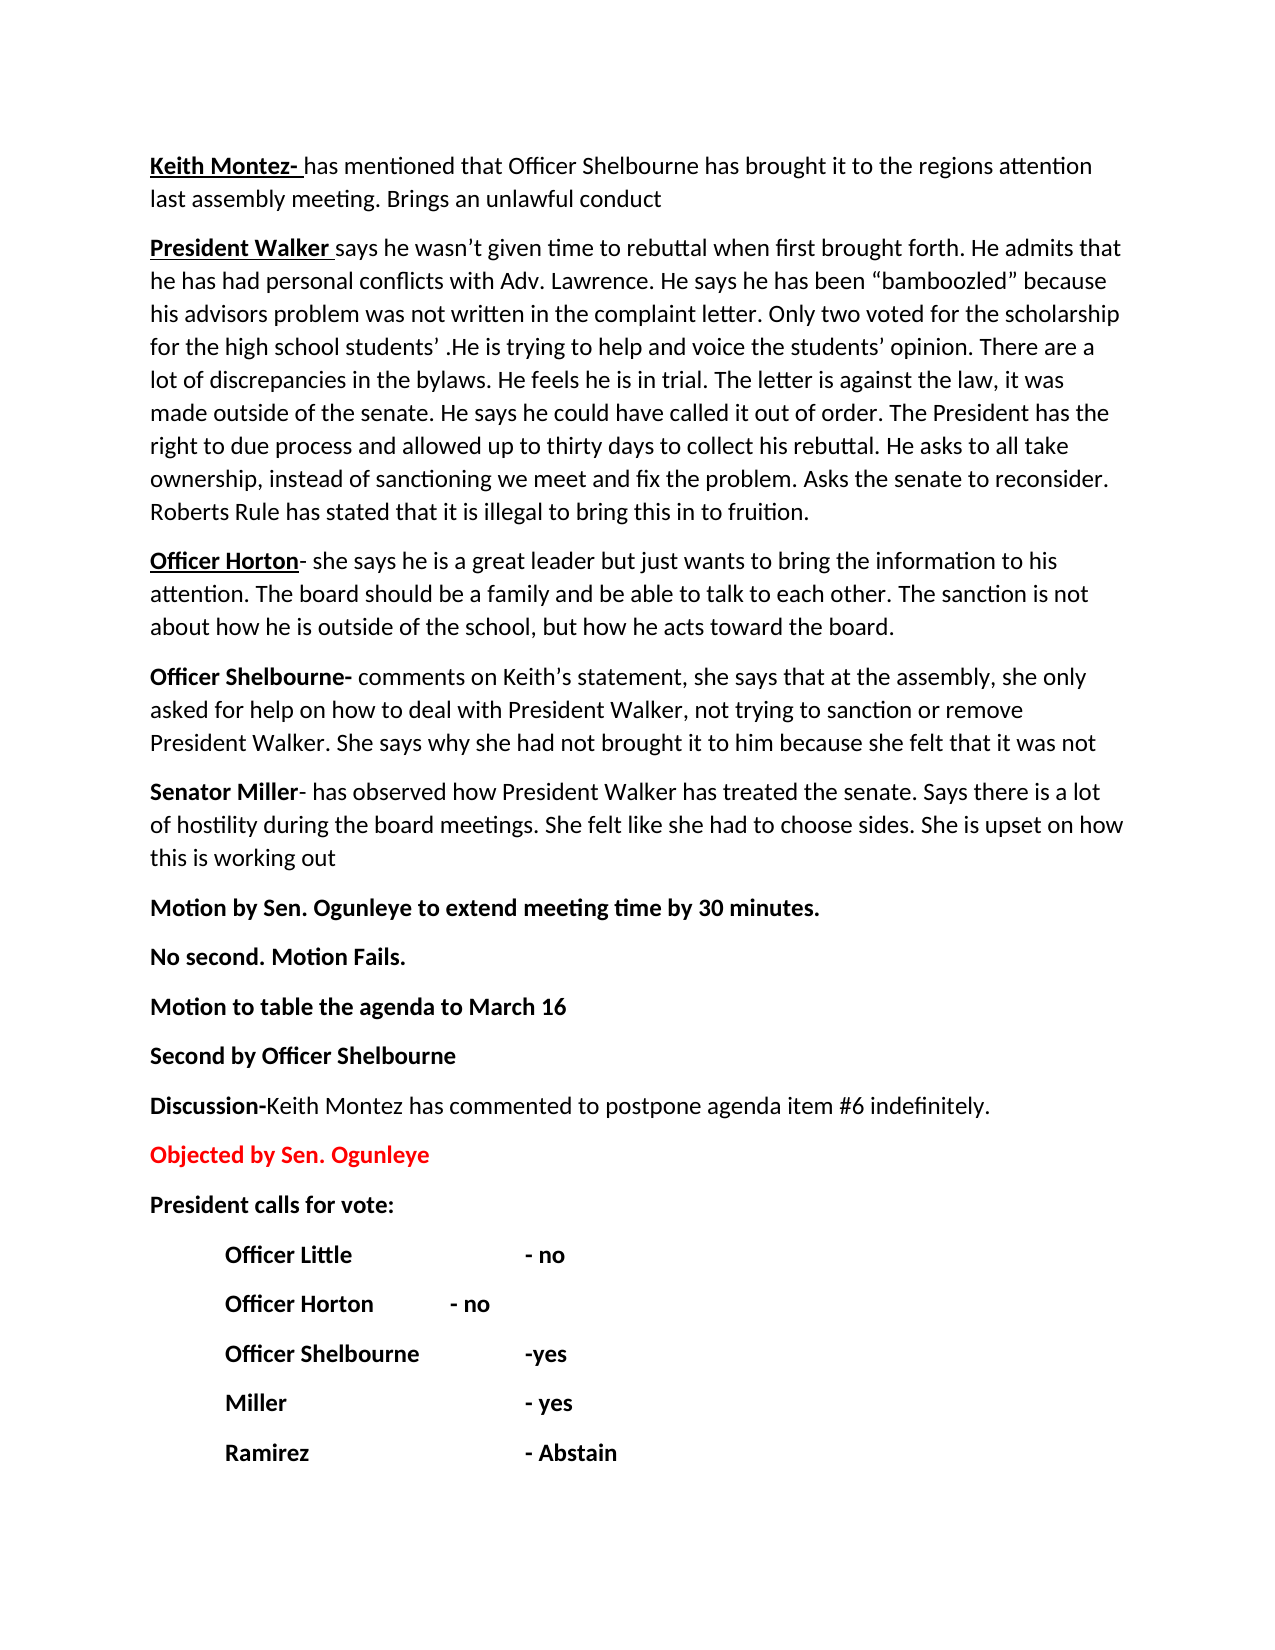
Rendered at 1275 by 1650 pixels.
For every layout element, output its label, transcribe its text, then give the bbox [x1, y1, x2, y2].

text Miller - yes [150, 1387, 1125, 1418]
text Objected by Sen. Ogunleye [150, 1139, 1125, 1170]
text Keith Montez- has mentioned that Officer Shelbourne has brought it to the regions attention last assembly meeting. Brings an unlawful conduct [150, 150, 1125, 213]
text Motion to table the agenda to March 16 [150, 991, 1125, 1021]
text Senator Miller- has observed how President Walker has treated the senate. Says there is a lot of hostility during the board meetings. She felt like she had to choose sides. She is upset on how this is working out [150, 776, 1125, 873]
text President Walker says he wasn’t given time to rebuttal when first brought forth. He admits that he has had personal conflicts with Adv. Lawrence. He says he has been “bamboozled” because his advisors problem was not written in the complaint letter. Only two voted for the scholarship for the high school students’ .He is trying to help and voice the students’ opinion. There are a lot of discrepancies in the bylaws. He feels he is in trial. The letter is against the law, it was made outside of the senate. He says he could have called it out of order. The President has the right to due process and allowed up to thirty days to collect his rebuttal. He asks to all take ownership, instead of sanctioning we meet and fix the problem. Asks the senate to reconsider. Roberts Rule has stated that it is illegal to bring this in to fruition. [150, 232, 1125, 526]
text Officer Shelbourne- comments on Keith’s statement, she says that at the assembly, she only asked for help on how to deal with President Walker, not trying to sanction or remove President Walker. She says why she had not brought it to him because she felt that it was not [150, 661, 1125, 757]
text Discussion-Keith Montez has commented to postpone agenda item #6 indefinitely. [150, 1090, 1125, 1121]
text No second. Motion Fails. [150, 941, 1125, 972]
text Officer Horton - no [150, 1288, 1125, 1319]
text Officer Horton- she says he is a great leader but just wants to bring the information to his attention. The board should be a family and be able to talk to each other. The sanction is not about how he is outside of the school, but how he acts toward the board. [150, 545, 1125, 642]
text Officer Little - no [150, 1239, 1125, 1269]
text Officer Shelbourne -yes [150, 1338, 1125, 1368]
text President calls for vote: [150, 1189, 1125, 1220]
text Second by Officer Shelbourne [150, 1040, 1125, 1071]
text Ramirez - Abstain [150, 1437, 1125, 1468]
text Motion by Sen. Ogunleye to extend meeting time by 30 minutes. [150, 892, 1125, 922]
